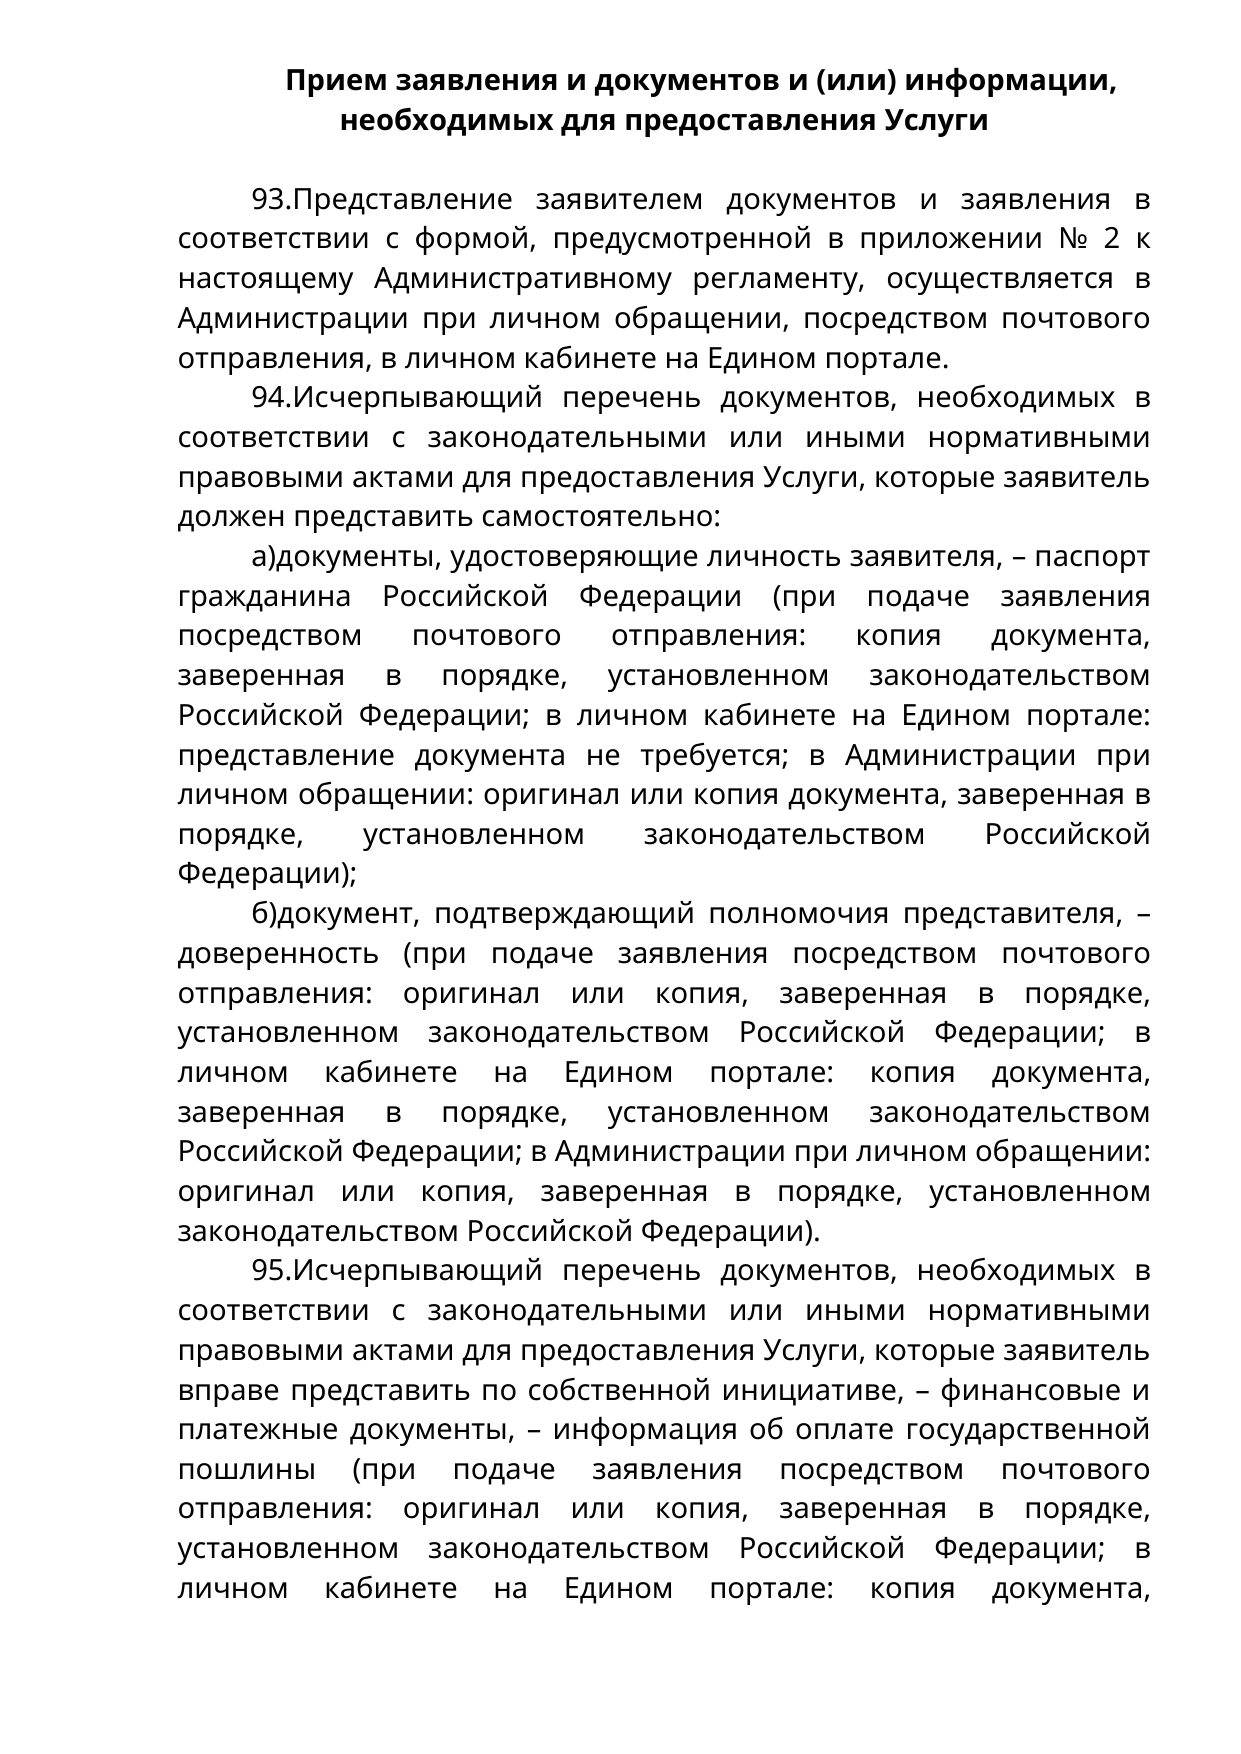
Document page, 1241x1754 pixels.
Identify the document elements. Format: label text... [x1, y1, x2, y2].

text б)документ, подтверждающий полномочия представителя, – доверенность (при подаче заявления посредством почтового отправления: оригинал или копия, заверенная в порядке, установленном законодательством Российской Федерации; в личном кабинете на Едином портале: копия документа, заверенная в порядке, установленном законодательством Российской Федерации; в Администрации при личном обращении: оригинал или копия, заверенная в порядке, установленном законодательством Российской Федерации). [177, 892, 1152, 1250]
text 93.Представление заявителем документов и заявления в соответствии с формой, предусмотренной в приложении № 2 к настоящему Административному регламенту, осуществляется в Администрации при личном обращении, посредством почтового отправления, в личном кабинете на Едином портале. [177, 178, 1152, 377]
text а)документы, удостоверяющие личность заявителя, – паспорт гражданина Российской Федерации (при подаче заявления посредством почтового отправления: копия документа, заверенная в порядке, установленном законодательством Российской Федерации; в личном кабинете на Едином портале: представление документа не требуется; в Администрации при личном обращении: оригинал или копия документа, заверенная в порядке, установленном законодательством Российской Федерации); [177, 535, 1152, 892]
text Прием заявления и документов и (или) информации, необходимых для предоставления Услуги [177, 59, 1152, 138]
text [177, 1250, 1152, 1607]
text 94.Исчерпывающий перечень документов, необходимых в соответствии с законодательными или иными нормативными правовыми актами для предоставления Услуги, которые заявитель должен представить самостоятельно: [177, 377, 1152, 535]
